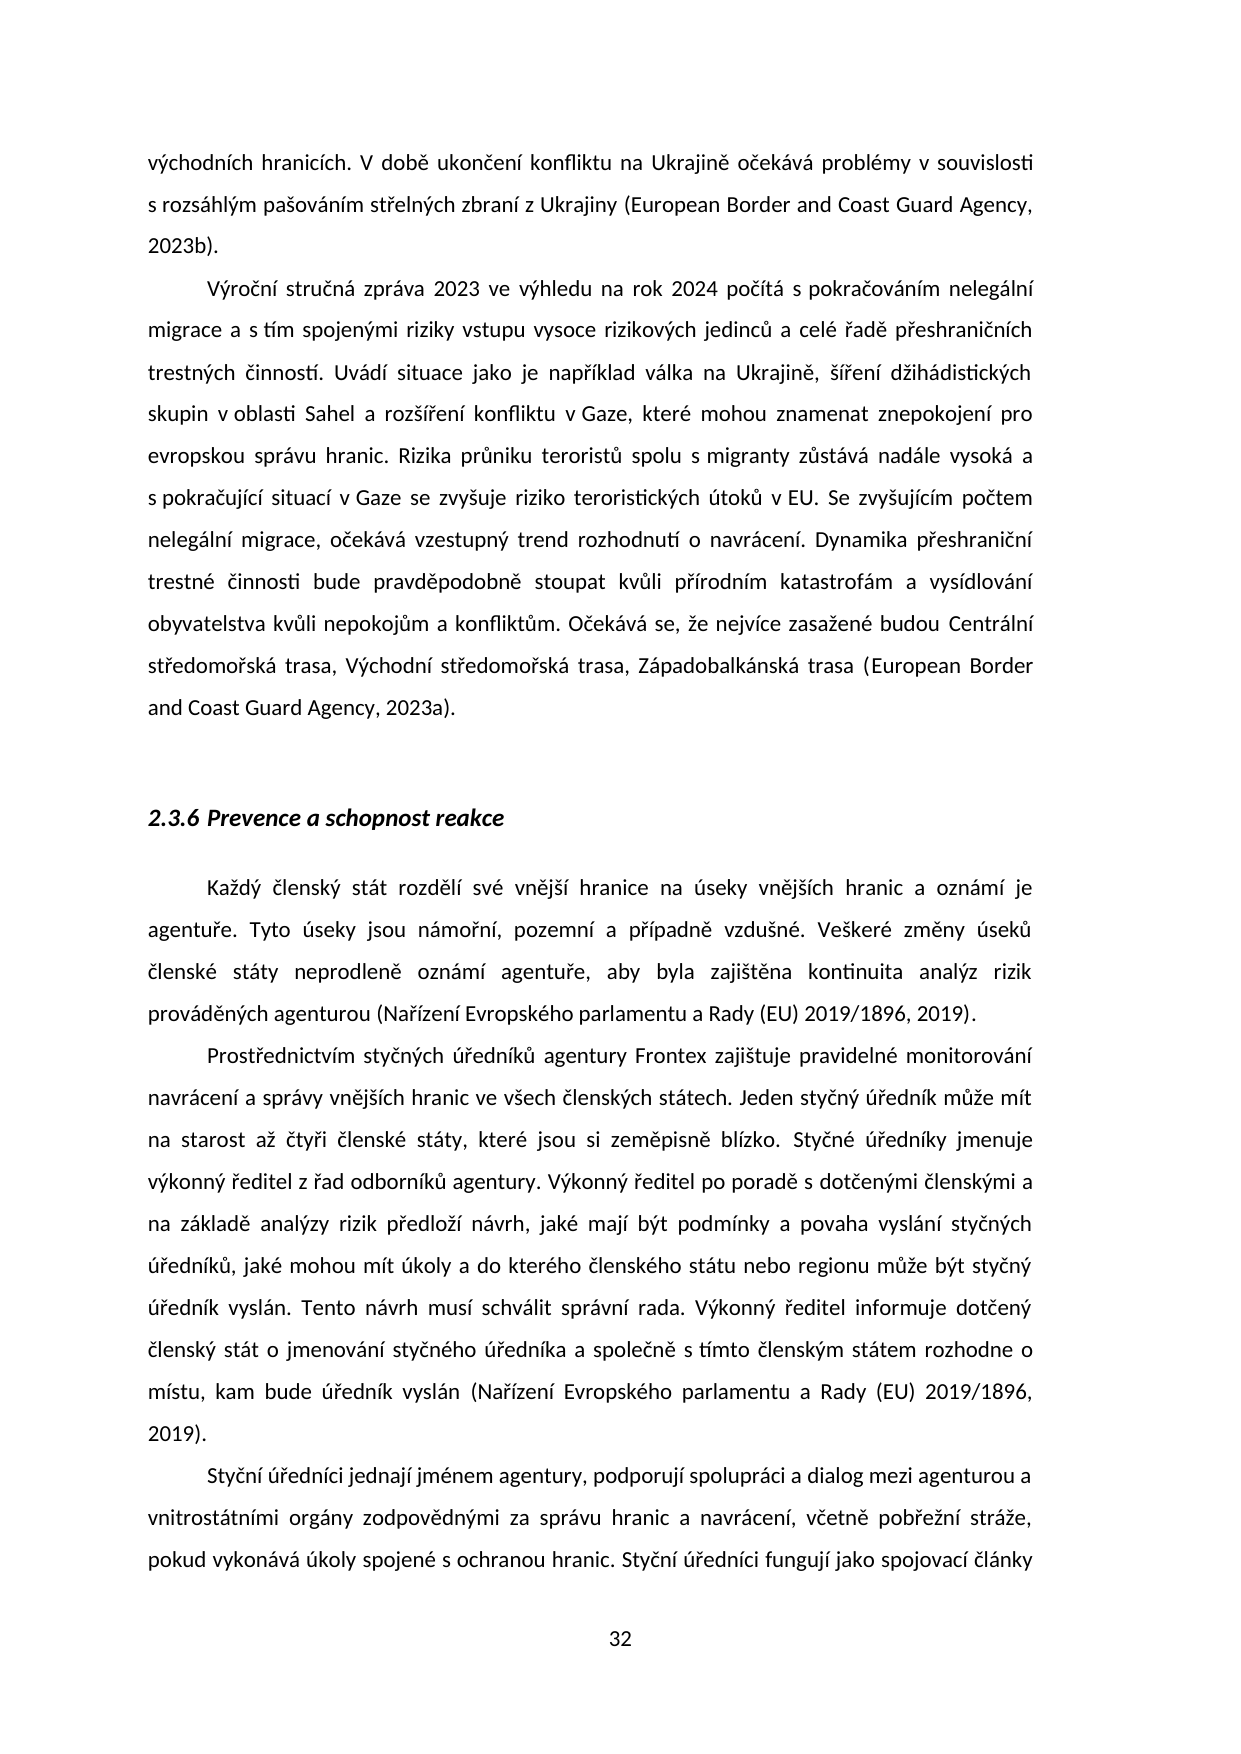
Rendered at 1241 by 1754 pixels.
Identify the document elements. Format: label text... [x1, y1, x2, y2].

text Výroční stručná zpráva 2023 ve výhledu na rok 2024 počítá s pokračováním nelegální migrace a s tím spojenými riziky vstupu vysoce rizikových jedinců a celé řadě přeshraničních trestných činností. Uvádí situace jako je například válka na Ukrajině, šíření džihádistických skupin v oblasti Sahel a rozšíření konfliktu v Gaze, které mohou znamenat znepokojení pro evropskou správu hranic. Rizika průniku teroristů spolu s migranty zůstává nadále vysoká a s pokračující situací v Gaze se zvyšuje riziko teroristických útoků v EU. Se zvyšujícím počtem nelegální migrace, očekává vzestupný trend rozhodnutí o navrácení. Dynamika přeshraniční trestné činnosti bude pravděpodobně stoupat kvůli přírodním katastrofám a vysídlování obyvatelstva kvůli nepokojům a konfliktům. Očekává se, že nejvíce zasažené budou Centrální středomořská trasa, Východní středomořská trasa, Západobalkánská trasa (European Border and Coast Guard Agency, 2023a). [148, 274, 1033, 721]
text Každý členský stát rozdělí své vnější hranice na úseky vnějších hranic a oznámí je agentuře. Tyto úseky jsou námořní, pozemní a případně vzdušné. Veškeré změny úseků členské státy neprodleně oznámí agentuře, aby byla zajištěna kontinuita analýz rizik prováděných agenturou (Nařízení Evropského parlamentu a Rady (EU) 2019/1896, 2019). [148, 873, 1033, 1027]
text Prostřednictvím styčných úředníků agentury Frontex zajištuje pravidelné monitorování navrácení a správy vnějších hranic ve všech členských státech. Jeden styčný úředník může mít na starost až čtyři členské státy, které jsou si zeměpisně blízko. Styčné úředníky jmenuje výkonný ředitel z řad odborníků agentury. Výkonný ředitel po poradě s dotčenými členskými a na základě analýzy rizik předloží návrh, jaké mají být podmínky a povaha vyslání styčných úředníků, jaké mohou mít úkoly a do kterého členského státu nebo regionu může být styčný úředník vyslán. Tento návrh musí schválit správní rada. Výkonný ředitel informuje dotčený členský stát o jmenování styčného úředníka a společně s tímto členským státem rozhodne o místu, kam bude úředník vyslán (Nařízení Evropského parlamentu a Rady (EU) 2019/1896, 2019). [148, 1041, 1033, 1447]
subtitle Prevence a schopnost reakce [148, 802, 1033, 833]
